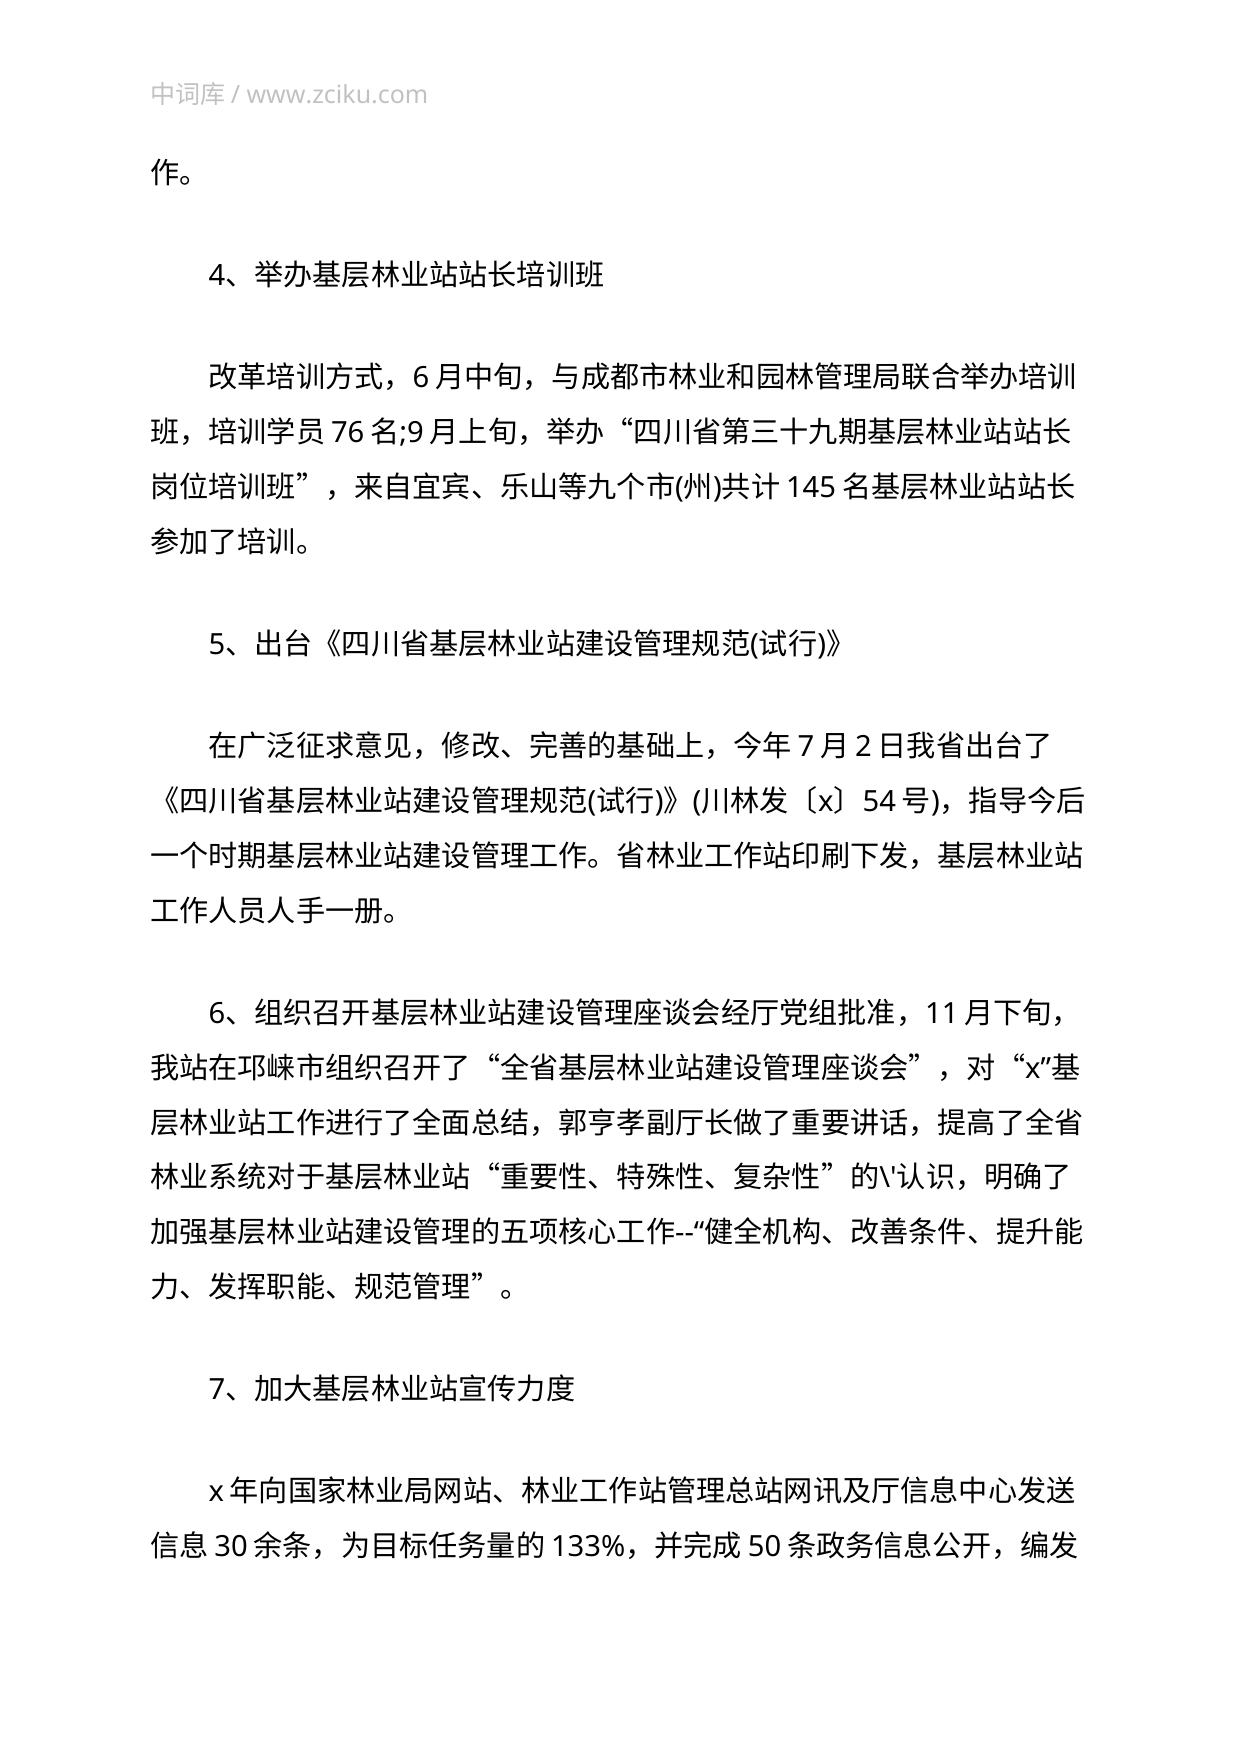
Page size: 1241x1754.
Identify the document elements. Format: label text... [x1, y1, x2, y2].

text 6、组织召开基层林业站建设管理座谈会经厅党组批准，11月下旬，我站在邛崃市组织召开了“全省基层林业站建设管理座谈会”，对“x”基层林业站工作进行了全面总结，郭亨孝副厅长做了重要讲话，提高了全省林业系统对于基层林业站“重要性、特殊性、复杂性”的\'认识，明确了加强基层林业站建设管理的五项核心工作--“健全机构、改善条件、提升能力、发挥职能、规范管理”。 [150, 989, 1090, 1306]
text 5、出台《四川省基层林业站建设管理规范(试行)》 [150, 621, 1090, 663]
text 4、举办基层林业站站长培训班 [150, 252, 1090, 294]
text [150, 150, 1090, 192]
text 7、加大基层林业站宣传力度 [150, 1366, 1090, 1408]
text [150, 1468, 1090, 1565]
text 在广泛征求意见，修改、完善的基础上，今年7月2日我省出台了《四川省基层林业站建设管理规范(试行)》(川林发〔x〕54号)，指导今后一个时期基层林业站建设管理工作。省林业工作站印刷下发，基层林业站工作人员人手一册。 [150, 722, 1090, 930]
text 改革培训方式，6月中旬，与成都市林业和园林管理局联合举办培训班，培训学员76名;9月上旬，举办“四川省第三十九期基层林业站站长岗位培训班”，来自宜宾、乐山等九个市(州)共计145名基层林业站站长参加了培训。 [150, 354, 1090, 561]
